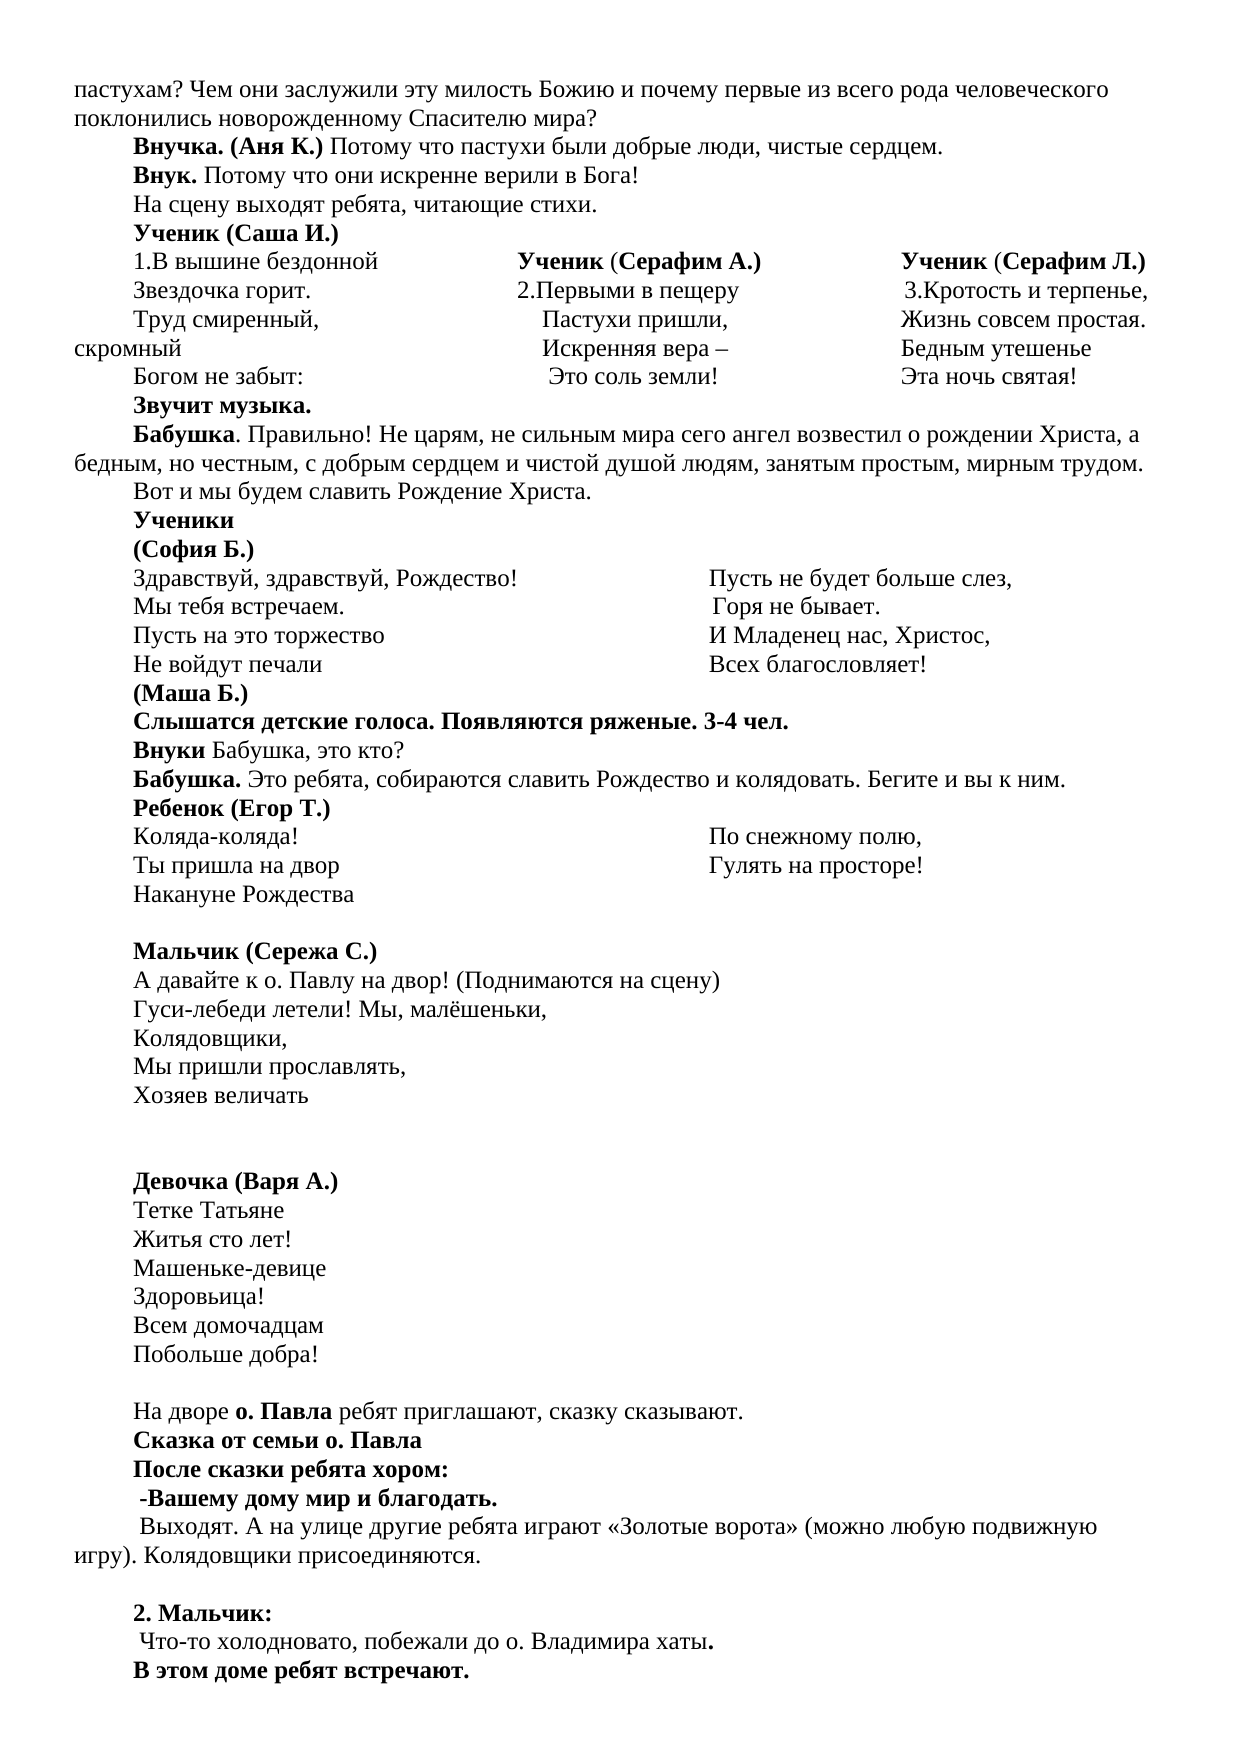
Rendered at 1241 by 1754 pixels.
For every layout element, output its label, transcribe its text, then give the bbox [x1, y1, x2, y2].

text Слышатся детские голоса. Появляются ряженые. 3-4 чел. [74, 706, 1152, 735]
text Всем домочадцам [74, 1310, 1152, 1339]
text Внук. Потому что они искренне верили в Бога! [74, 160, 1152, 189]
text И Младенец нас, Христос, [649, 620, 1152, 649]
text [74, 74, 1152, 131]
text Вот и мы будем славить Рождение Христа. [74, 476, 1152, 505]
text Эта ночь святая! [842, 361, 1152, 390]
text Звучит музыка. [74, 390, 1152, 419]
text Коляда-коляда! [74, 821, 576, 850]
text Здоровьица! [74, 1281, 1152, 1310]
text Побольше добра! [74, 1339, 1152, 1368]
text Здравствуй, здравствуй, Рождество! [74, 563, 576, 591]
text Всех благословляет! [649, 649, 1152, 678]
text Тетке Татьяне [74, 1195, 1152, 1224]
text Богом не забыт: [74, 361, 384, 390]
text Накануне Рождества [74, 879, 576, 908]
text Хозяев величать [74, 1080, 1152, 1109]
text На дворе о. Павла ребят приглашают, сказку сказывают. [74, 1396, 1152, 1425]
text Это соль земли! [458, 361, 768, 390]
text Ученики [74, 505, 1152, 534]
text В этом доме ребят встречают. [74, 1655, 1152, 1684]
text Пастухи пришли, [458, 304, 768, 333]
text 2. Мальчик: [74, 1598, 1152, 1626]
text (Маша Б.) [74, 678, 576, 706]
text Бедным утешенье [842, 333, 1152, 361]
text -Вашему дому мир и благодать. [74, 1483, 1152, 1511]
text Сказка от семьи о. Павла [74, 1425, 1152, 1454]
text Пусть на это торжество [74, 620, 576, 649]
text Звездочка горит. [74, 275, 384, 304]
text Бабушка. Правильно! Не царям, не сильным мира сего ангел возвестил о рождении Христа, а бедным, но честным, с добрым сердцем и чистой душой людям, занятым простым, мирным трудом. [74, 419, 1152, 476]
text 1.В вышине бездонной [74, 246, 384, 275]
text Выходят. А на улице другие ребята играют «Золотые ворота» (можно любую подвижную игру). Колядовщики присоединяются. [74, 1511, 1152, 1569]
text Труд смиренный, скромный [74, 304, 384, 361]
text После сказки ребята хором: [74, 1454, 1152, 1483]
text А давайте к о. Павлу на двор! (Поднимаются на сцену) [74, 965, 1152, 994]
text Гулять на просторе! [649, 850, 1152, 879]
text Пусть не будет больше слез, [649, 563, 1152, 591]
text Ученик (Серафим Л.) [842, 246, 1152, 275]
text Мальчик (Сережа С.) [74, 936, 1152, 965]
text Внуки Бабушка, это кто? [74, 735, 1152, 764]
text Мы тебя встречаем. [74, 591, 576, 620]
text Мы пришли прославлять, [74, 1051, 1152, 1080]
text Ученик (Серафим А.) [458, 246, 768, 275]
text Горя не бывает. [649, 591, 1152, 620]
text 2.Первыми в пещеру [458, 275, 768, 304]
text По снежному полю, [649, 821, 1152, 850]
text На сцену выходят ребята, читающие стихи. [74, 189, 1152, 218]
text (София Б.) [74, 534, 1152, 563]
text Житья сто лет! [74, 1224, 1152, 1253]
text Девочка (Варя А.) [74, 1166, 1152, 1195]
text Жизнь совсем простая. [842, 304, 1152, 333]
text Искренняя вера – [458, 333, 768, 361]
text Колядовщики, [74, 1023, 1152, 1051]
text Ты пришла на двор [74, 850, 576, 879]
text Машеньке-девице [74, 1253, 1152, 1281]
text Бабушка. Это ребята, собираются славить Рождество и колядовать. Бегите и вы к ним. [74, 764, 1152, 793]
text Гуси-лебеди летели! Мы, малёшеньки, [74, 994, 1152, 1023]
text Ребенок (Егор Т.) [74, 793, 1152, 821]
text Внучка. (Аня К.) Потому что пастухи были добрые люди, чистые сердцем. [74, 131, 1152, 160]
text Что-то холодновато, побежали до о. Владимира хаты. [74, 1626, 1152, 1655]
text Не войдут печали [74, 649, 576, 678]
text Ученик (Саша И.) [74, 218, 1152, 246]
text 3.Кротость и терпенье, [842, 275, 1152, 304]
